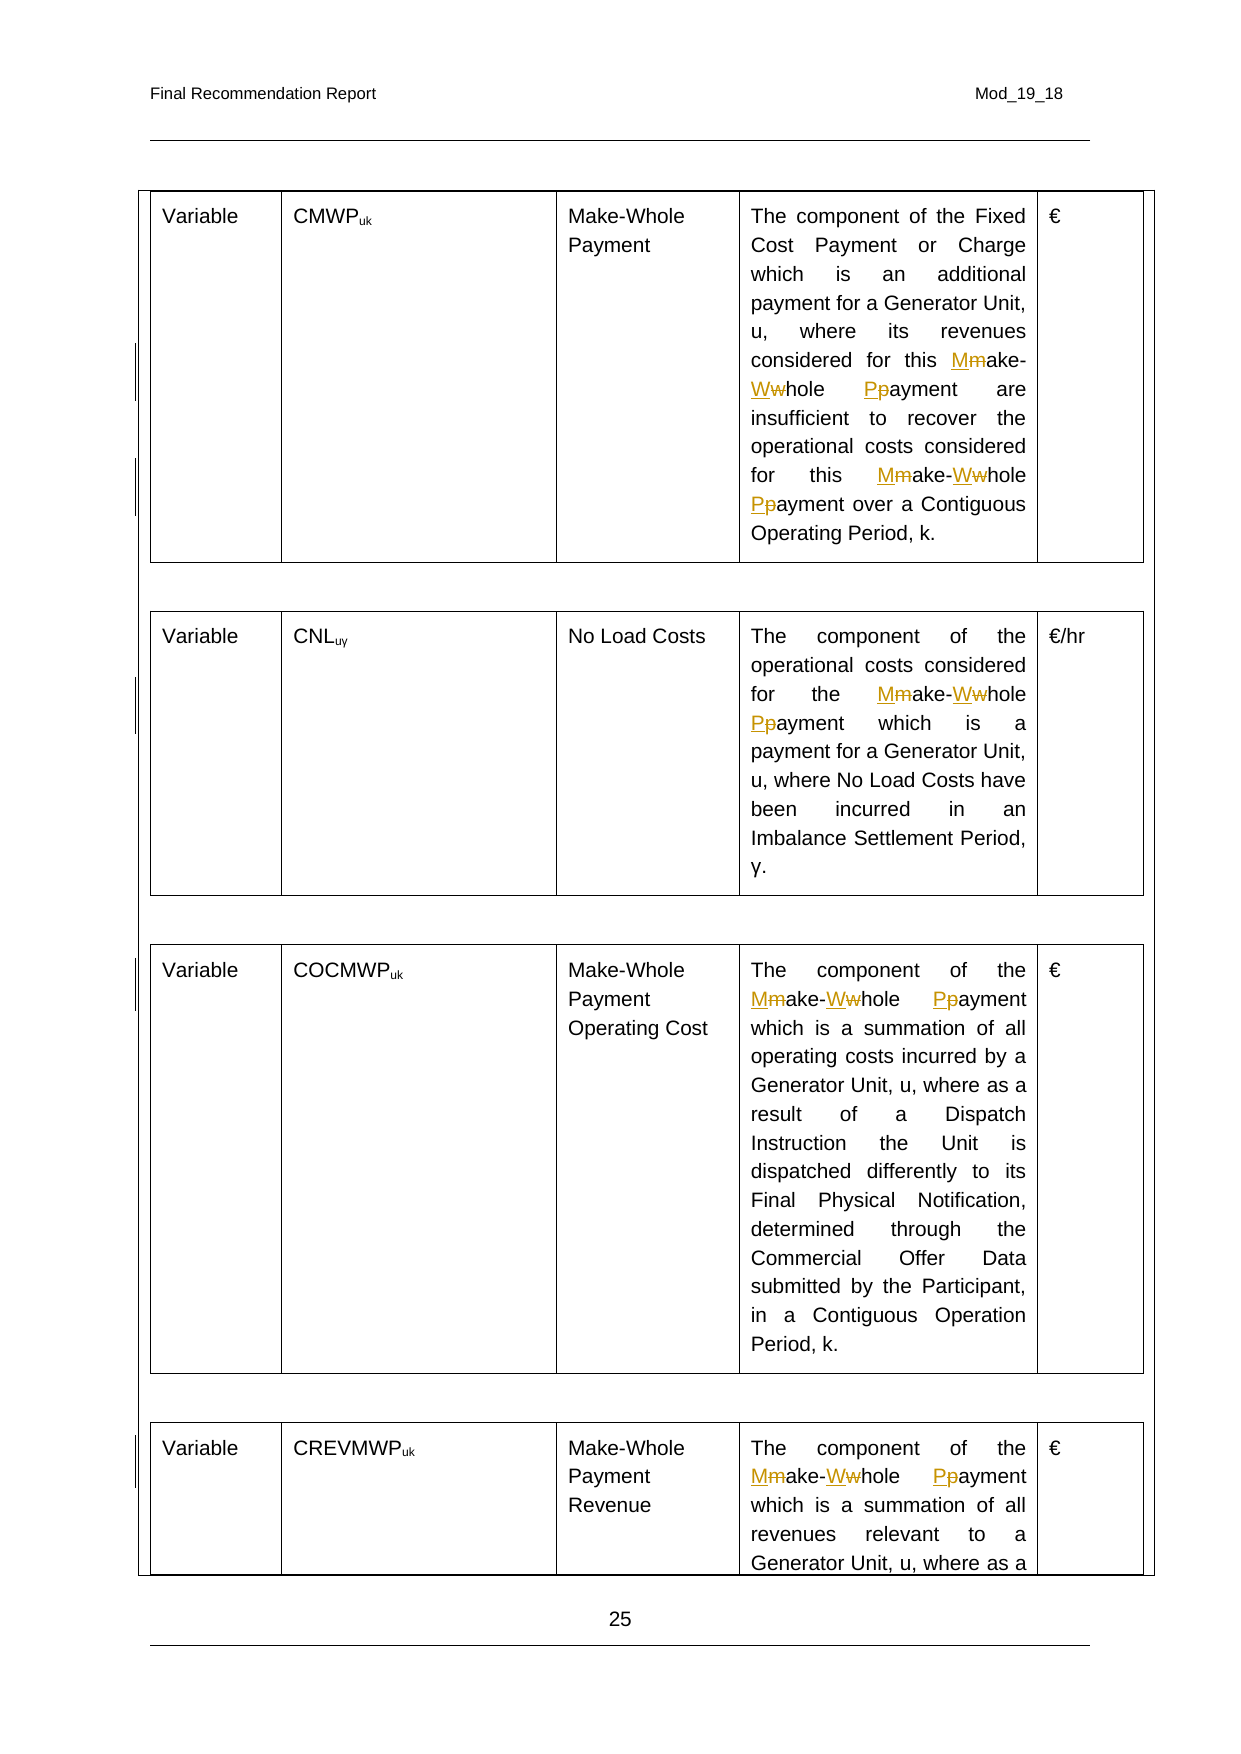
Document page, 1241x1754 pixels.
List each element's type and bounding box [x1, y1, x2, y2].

table_cell [139, 191, 1154, 1575]
